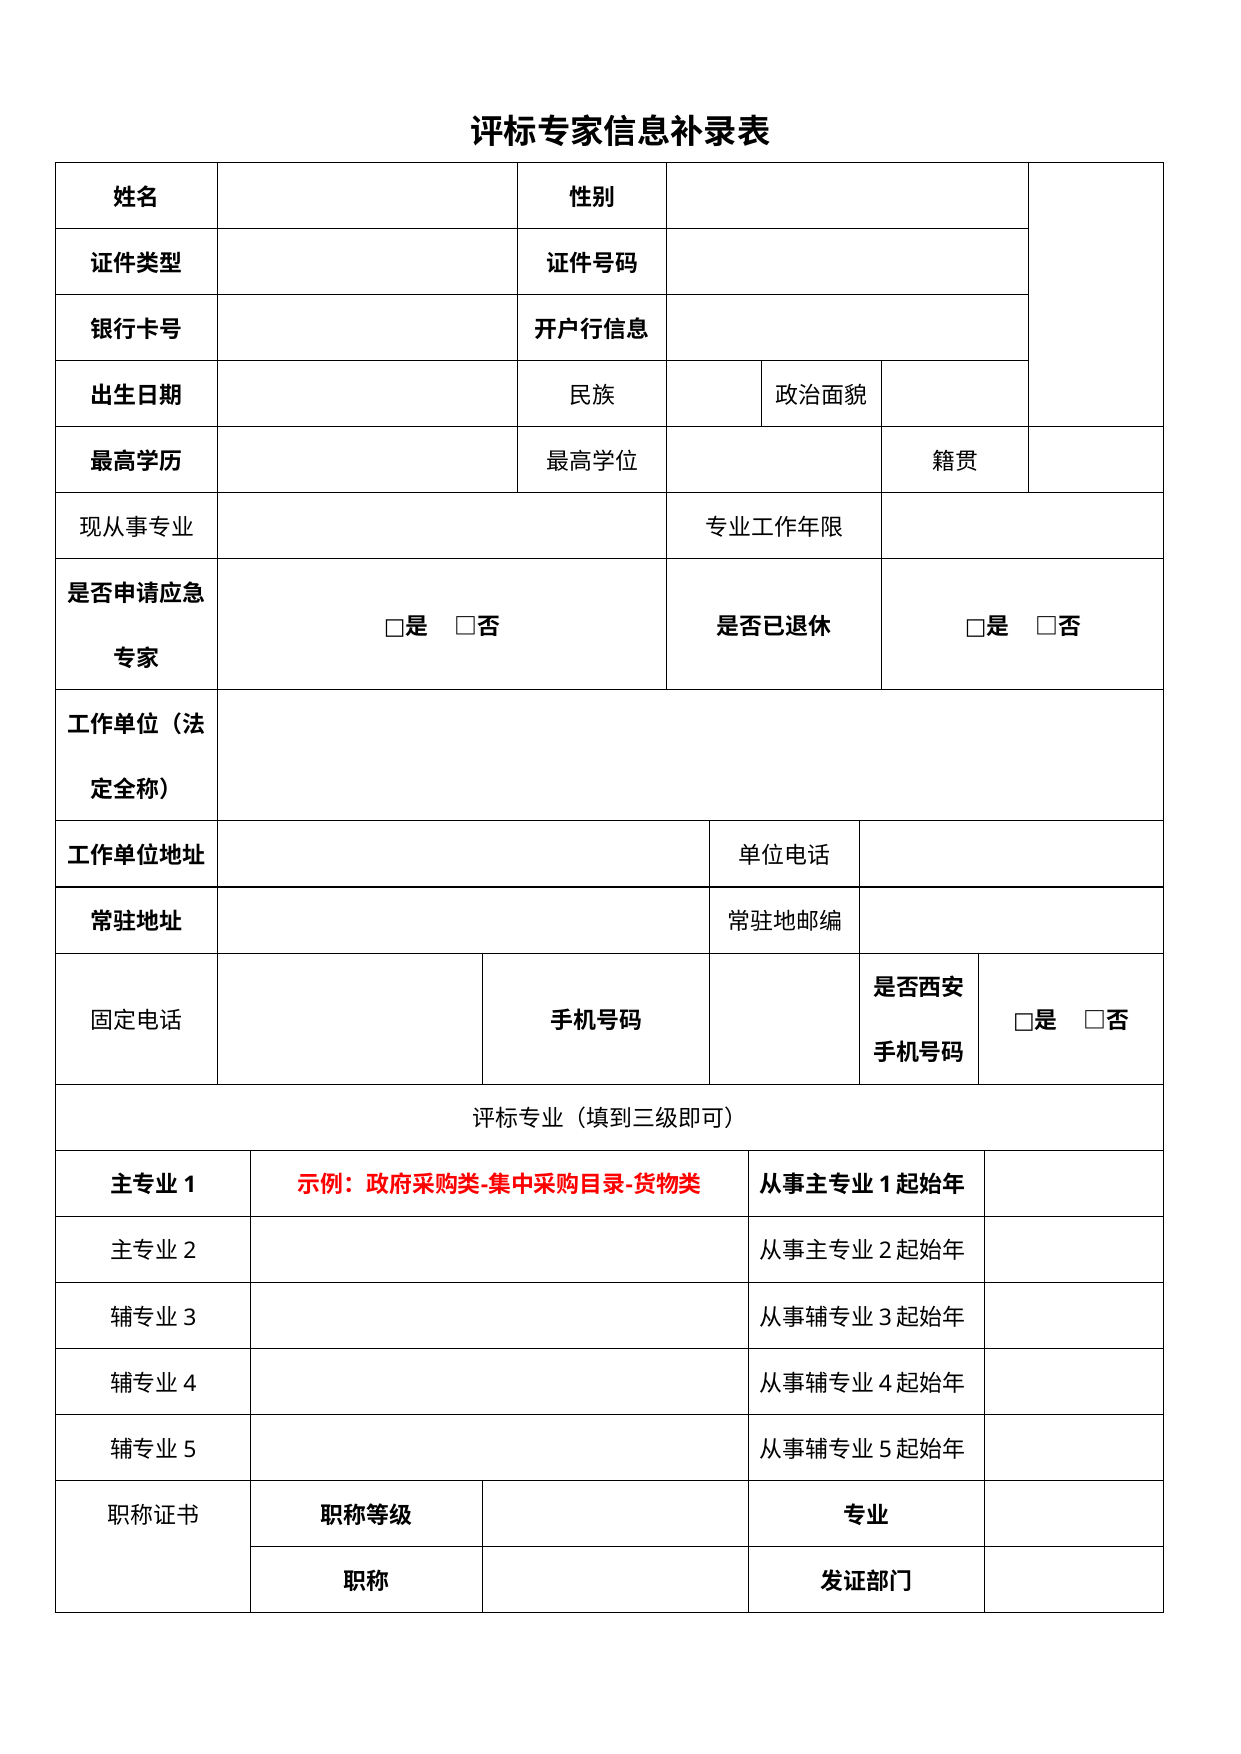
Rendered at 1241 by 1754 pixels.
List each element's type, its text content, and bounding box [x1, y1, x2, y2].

table_cell 专业工作年限 [667, 493, 881, 558]
table_cell 现从事专业 [56, 493, 217, 558]
table_cell 专业 [749, 1481, 984, 1546]
table_cell 职称 [251, 1547, 482, 1612]
table_cell [860, 888, 1163, 952]
table_cell [218, 888, 709, 952]
table_cell [218, 493, 666, 558]
table_cell [218, 954, 482, 1083]
table_cell 政治面貌 [762, 361, 881, 426]
table_cell 主专业1 [56, 1151, 250, 1216]
table_cell 籍贯 [882, 427, 1028, 492]
table_cell [218, 361, 517, 426]
table_cell [251, 1217, 748, 1282]
table_cell [710, 954, 859, 1083]
table_cell 辅专业4 [56, 1349, 250, 1414]
table_cell [667, 229, 1028, 294]
table_cell [218, 229, 517, 294]
table_cell 从事辅专业5起始年 [749, 1415, 984, 1480]
text 评标专家信息补录表 [187, 97, 1053, 162]
table_cell [483, 1547, 748, 1612]
table_cell [218, 690, 1163, 820]
table_cell [985, 1283, 1163, 1348]
table_cell [985, 1415, 1163, 1480]
table_cell 评标专业（填到三级即可） [56, 1085, 1163, 1149]
table_cell 常驻地邮编 [710, 888, 859, 952]
table_cell 工作单位（法定全称） [56, 690, 217, 820]
table_cell 职称等级 [251, 1481, 482, 1546]
table_cell 主专业2 [56, 1217, 250, 1282]
table_cell 是否申请应急专家 [56, 559, 217, 689]
table_cell [218, 821, 709, 886]
table_cell [218, 295, 517, 360]
table_cell □是 □否 [979, 954, 1163, 1083]
table_cell 单位电话 [710, 821, 859, 886]
table_cell 工作单位地址 [56, 821, 217, 886]
table_cell [985, 1151, 1163, 1216]
table_cell 证件号码 [518, 229, 666, 294]
table_header [667, 163, 1028, 228]
table_header [1029, 163, 1163, 426]
table_cell [882, 493, 1163, 558]
table_cell [251, 1349, 748, 1414]
table_cell 常驻地址 [56, 888, 217, 952]
table_cell [483, 1481, 748, 1546]
table_header 姓名 [56, 163, 217, 228]
table_cell 是否已退休 [667, 559, 881, 689]
table_cell 辅专业3 [56, 1283, 250, 1348]
table_cell 最高学历 [56, 427, 217, 492]
table_cell [1029, 427, 1163, 492]
table_cell 从事主专业1起始年 [749, 1151, 984, 1216]
table_cell [667, 427, 881, 492]
table_cell 职称证书 [56, 1481, 250, 1612]
table_cell 辅专业5 [56, 1415, 250, 1480]
table_cell 手机号码 [483, 954, 709, 1083]
table_cell [985, 1217, 1163, 1282]
table_cell 示例：政府采购类-集中采购目录-货物类 [251, 1151, 748, 1216]
table_cell [985, 1547, 1163, 1612]
table_cell 银行卡号 [56, 295, 217, 360]
table_header 性别 [518, 163, 666, 228]
table_cell □是 □否 [882, 559, 1163, 689]
table_cell 最高学位 [518, 427, 666, 492]
table_cell 从事辅专业4起始年 [749, 1349, 984, 1414]
table_cell 民族 [518, 361, 666, 426]
table_cell 证件类型 [56, 229, 217, 294]
table_cell 从事主专业2起始年 [749, 1217, 984, 1282]
table_cell 是否西安手机号码 [860, 954, 978, 1083]
table_cell 开户行信息 [518, 295, 666, 360]
table_cell [251, 1283, 748, 1348]
table_cell [882, 361, 1028, 426]
table_cell 出生日期 [56, 361, 217, 426]
table_header [218, 163, 517, 228]
table_cell 从事辅专业3起始年 [749, 1283, 984, 1348]
table_cell [985, 1349, 1163, 1414]
table_cell [667, 295, 1028, 360]
table_cell [251, 1415, 748, 1480]
table_cell [218, 427, 517, 492]
table_cell [667, 361, 761, 426]
table_cell 发证部门 [749, 1547, 984, 1612]
table_cell □是 □否 [218, 559, 666, 689]
table_cell [985, 1481, 1163, 1546]
table_cell 固定电话 [56, 954, 217, 1083]
table_cell [860, 821, 1163, 886]
